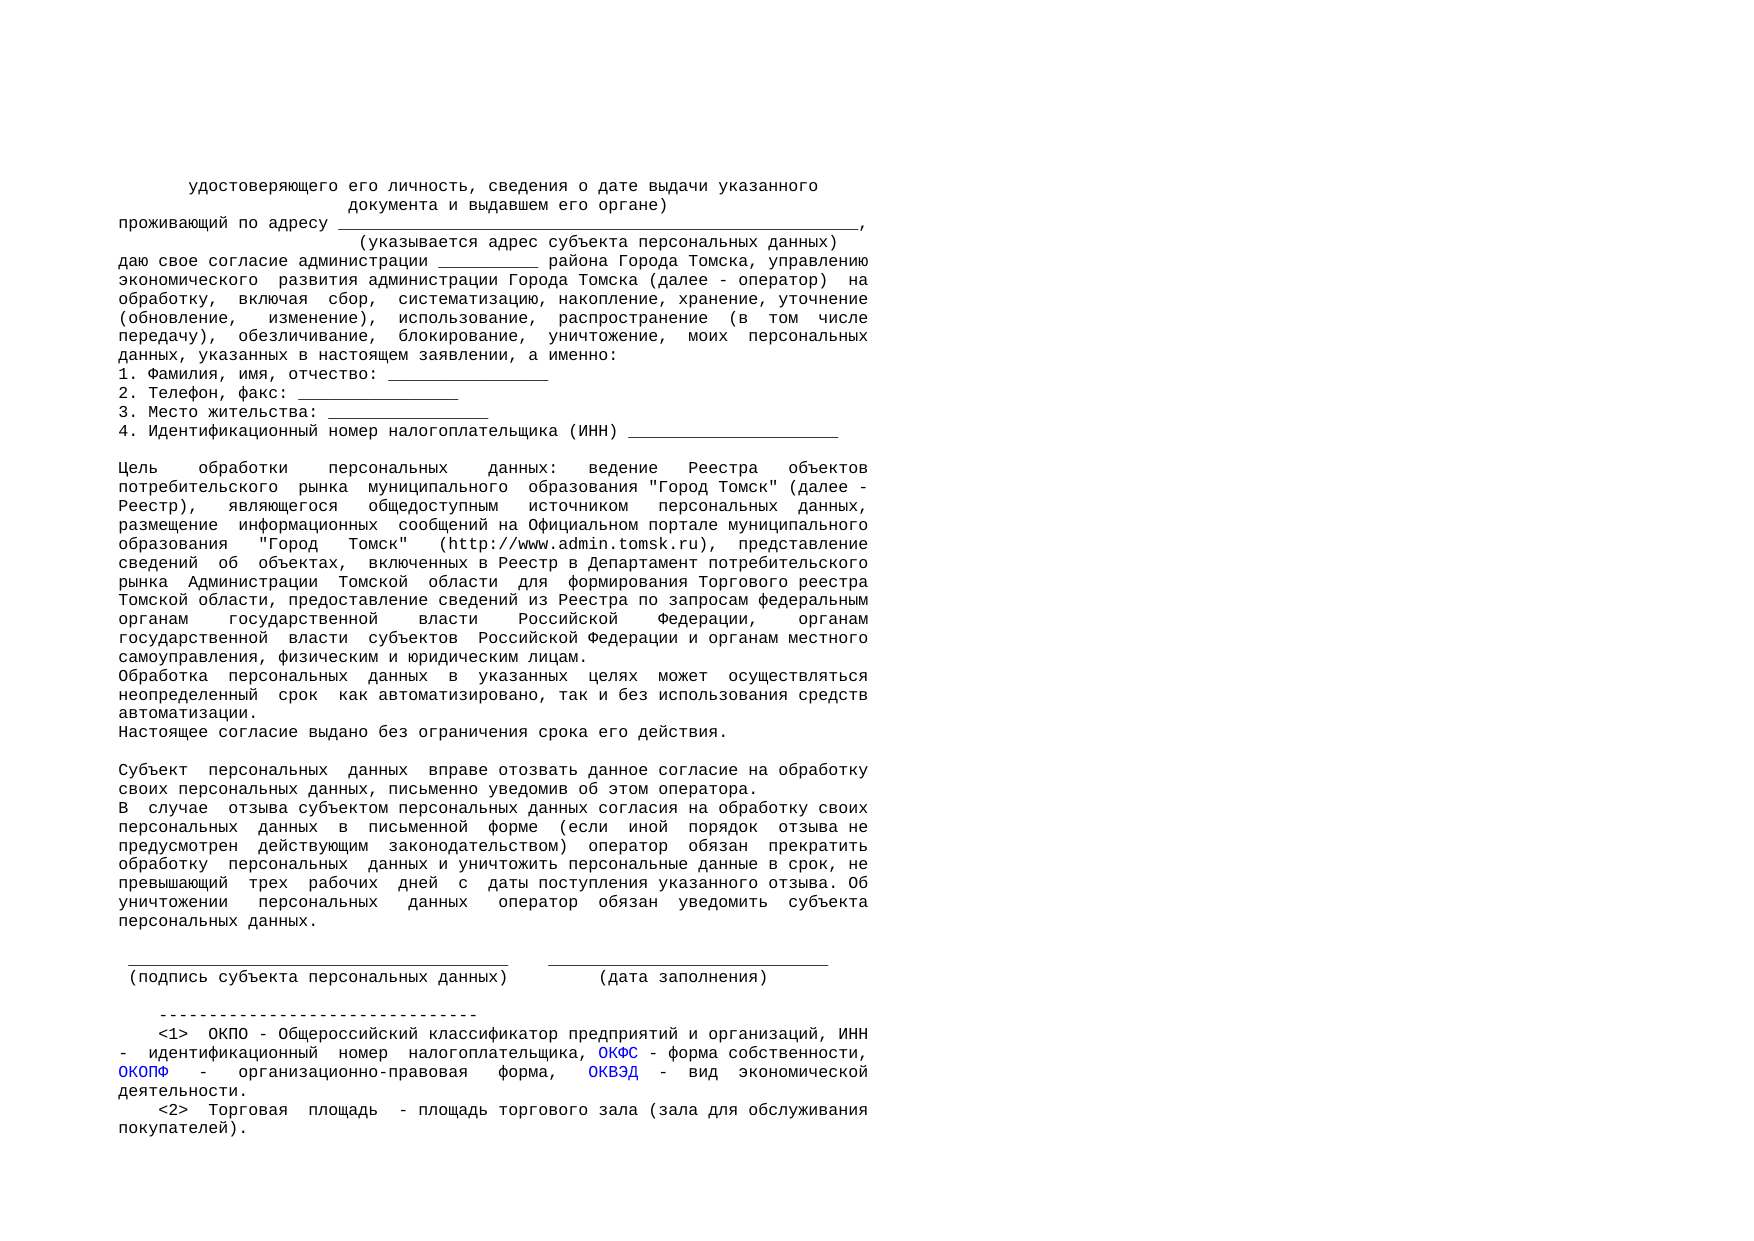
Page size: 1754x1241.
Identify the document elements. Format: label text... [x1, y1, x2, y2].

text 1. Фамилия, имя, отчество: ________________ [118, 366, 1636, 384]
text своих персональных данных, письменно уведомив об этом оператора. [118, 781, 1636, 799]
text рынка Администрации Томской области для формирования Торгового реестра [118, 573, 1636, 592]
text проживающий по адресу ____________________________________________________, [118, 215, 1636, 234]
text превышающий трех рабочих дней с даты поступления указанного отзыва. Об [118, 875, 1636, 894]
text (указывается адрес субъекта персональных данных) [118, 234, 1636, 253]
text деятельности. [118, 1082, 1636, 1101]
text потребительского рынка муниципального образования "Город Томск" (далее - [118, 479, 1636, 498]
text ОКОПФ - организационно-правовая форма, ОКВЭД - вид экономической [118, 1063, 1636, 1082]
text неопределенный срок как автоматизировано, так и без использования средств [118, 686, 1636, 705]
text данных, указанных в настоящем заявлении, а именно: [118, 347, 1636, 366]
text Цель обработки персональных данных: ведение Реестра объектов [118, 460, 1636, 479]
text Субъект персональных данных вправе отозвать данное согласие на обработку [118, 762, 1636, 781]
text <1> ОКПО - Общероссийский классификатор предприятий и организаций, ИНН [118, 1026, 1636, 1044]
text обработку персональных данных и уничтожить персональные данные в срок, не [118, 856, 1636, 875]
text обработку, включая сбор, систематизацию, накопление, хранение, уточнение [118, 290, 1636, 309]
text Реестр), являющегося общедоступным источником персональных данных, [118, 498, 1636, 517]
text покупателей). [118, 1120, 1636, 1139]
text -------------------------------- [118, 1007, 1636, 1026]
text (подпись субъекта персональных данных) (дата заполнения) [118, 969, 1636, 988]
text экономического развития администрации Города Томска (далее - оператор) на [118, 271, 1636, 290]
text Томской области, предоставление сведений из Реестра по запросам федеральным [118, 592, 1636, 611]
text уничтожении персональных данных оператор обязан уведомить субъекта [118, 894, 1636, 912]
text <2> Торговая площадь - площадь торгового зала (зала для обслуживания [118, 1101, 1636, 1120]
text самоуправления, физическим и юридическим лицам. [118, 648, 1636, 667]
text органам государственной власти Российской Федерации, органам [118, 611, 1636, 630]
text автоматизации. [118, 705, 1636, 724]
text передачу), обезличивание, блокирование, уничтожение, моих персональных [118, 328, 1636, 347]
text ______________________________________ ____________________________ [118, 950, 1636, 969]
text - идентификационный номер налогоплательщика, ОКФС - форма собственности, [118, 1044, 1636, 1063]
text образования "Город Томск" (http://www.admin.tomsk.ru), представление [118, 535, 1636, 554]
text персональных данных. [118, 912, 1636, 931]
text даю свое согласие администрации __________ района Города Томска, управлению [118, 253, 1636, 271]
text 4. Идентификационный номер налогоплательщика (ИНН) _____________________ [118, 422, 1636, 441]
text государственной власти субъектов Российской Федерации и органам местного [118, 630, 1636, 648]
text сведений об объектах, включенных в Реестр в Департамент потребительского [118, 554, 1636, 573]
text предусмотрен действующим законодательством) оператор обязан прекратить [118, 837, 1636, 856]
text Обработка персональных данных в указанных целях может осуществляться [118, 667, 1636, 686]
text удостоверяющего его личность, сведения о дате выдачи указанного [118, 177, 1636, 196]
text персональных данных в письменной форме (если иной порядок отзыва не [118, 818, 1636, 837]
text 2. Телефон, факс: ________________ [118, 384, 1636, 403]
text Настоящее согласие выдано без ограничения срока его действия. [118, 724, 1636, 743]
text 3. Место жительства: ________________ [118, 403, 1636, 422]
text (обновление, изменение), использование, распространение (в том числе [118, 309, 1636, 328]
text размещение информационных сообщений на Официальном портале муниципального [118, 517, 1636, 535]
text В случае отзыва субъектом персональных данных согласия на обработку своих [118, 799, 1636, 818]
text документа и выдавшем его органе) [118, 196, 1636, 215]
